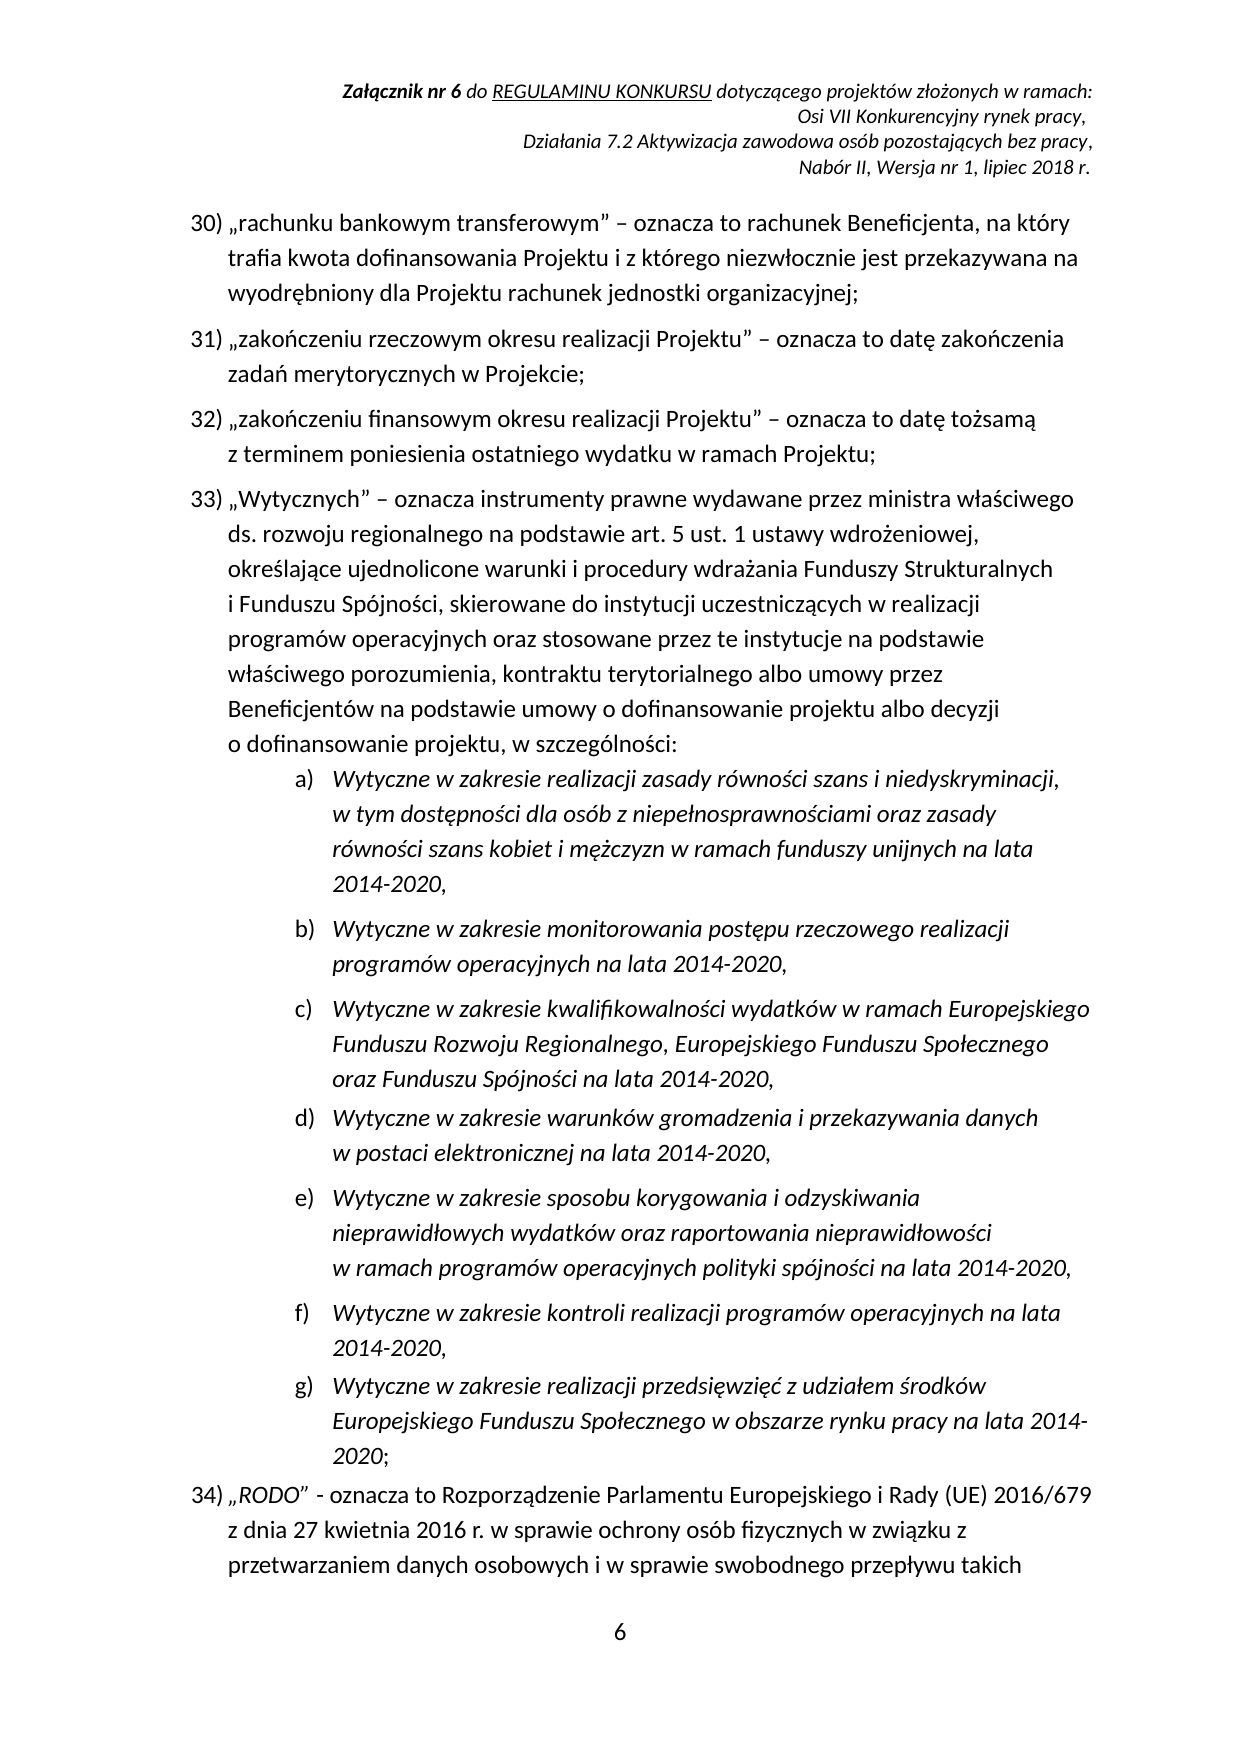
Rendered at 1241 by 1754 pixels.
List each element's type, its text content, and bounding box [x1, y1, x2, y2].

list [191, 1479, 1093, 1579]
list „zakończeniu finansowym okresu realizacji Projektu” – oznacza to datę tożsamą z terminem poniesienia ostatniego wydatku w ramach Projektu; [190, 403, 1093, 468]
list Wytyczne w zakresie realizacji zasady równości szans i niedyskryminacji, w tym dostępności dla osób z niepełnosprawnościami oraz zasady równości szans kobiet i mężczyzn w ramach funduszy unijnych na lata 2014-2020, [294, 763, 1093, 899]
list Wytyczne w zakresie kwalifikowalności wydatków w ramach Europejskiego Funduszu Rozwoju Regionalnego, Europejskiego Funduszu Społecznego oraz Funduszu Spójności na lata 2014-2020, [294, 994, 1093, 1094]
list Wytyczne w zakresie warunków gromadzenia i przekazywania danych w postaci elektronicznej na lata 2014-2020, [294, 1102, 1093, 1167]
list Wytyczne w zakresie kontroli realizacji programów operacyjnych na lata 2014-2020, [294, 1297, 1093, 1363]
list Wytyczne w zakresie realizacji przedsięwzięć z udziałem środków Europejskiego Funduszu Społecznego w obszarze rynku pracy na lata 2014-2020; [294, 1370, 1093, 1471]
list Wytyczne w zakresie sposobu korygowania i odzyskiwania nieprawidłowych wydatków oraz raportowania nieprawidłowości w ramach programów operacyjnych polityki spójności na lata 2014-2020, [294, 1182, 1093, 1282]
list Wytyczne w zakresie monitorowania postępu rzeczowego realizacji programów operacyjnych na lata 2014-2020, [294, 913, 1093, 979]
list „rachunku bankowym transferowym” – oznacza to rachunek Beneficjenta, na który trafia kwota dofinansowania Projektu i z którego niezwłocznie jest przekazywana na wyodrębniony dla Projektu rachunek jednostki organizacyjnej; [190, 208, 1093, 308]
list „Wytycznych” – oznacza instrumenty prawne wydawane przez ministra właściwego ds. rozwoju regionalnego na podstawie art. 5 ust. 1 ustawy wdrożeniowej, określające ujednolicone warunki i procedury wdrażania Funduszy Strukturalnych i Funduszu Spójności, skierowane do instytucji uczestniczących w realizacji programów operacyjnych oraz stosowane przez te instytucje na podstawie właściwego porozumienia, kontraktu terytorialnego albo umowy przez Beneficjentów na podstawie umowy o dofinansowanie projektu albo decyzji o dofinansowanie projektu, w szczególności: [190, 483, 1093, 759]
list „zakończeniu rzeczowym okresu realizacji Projektu” – oznacza to datę zakończenia zadań merytorycznych w Projekcie; [190, 323, 1093, 388]
